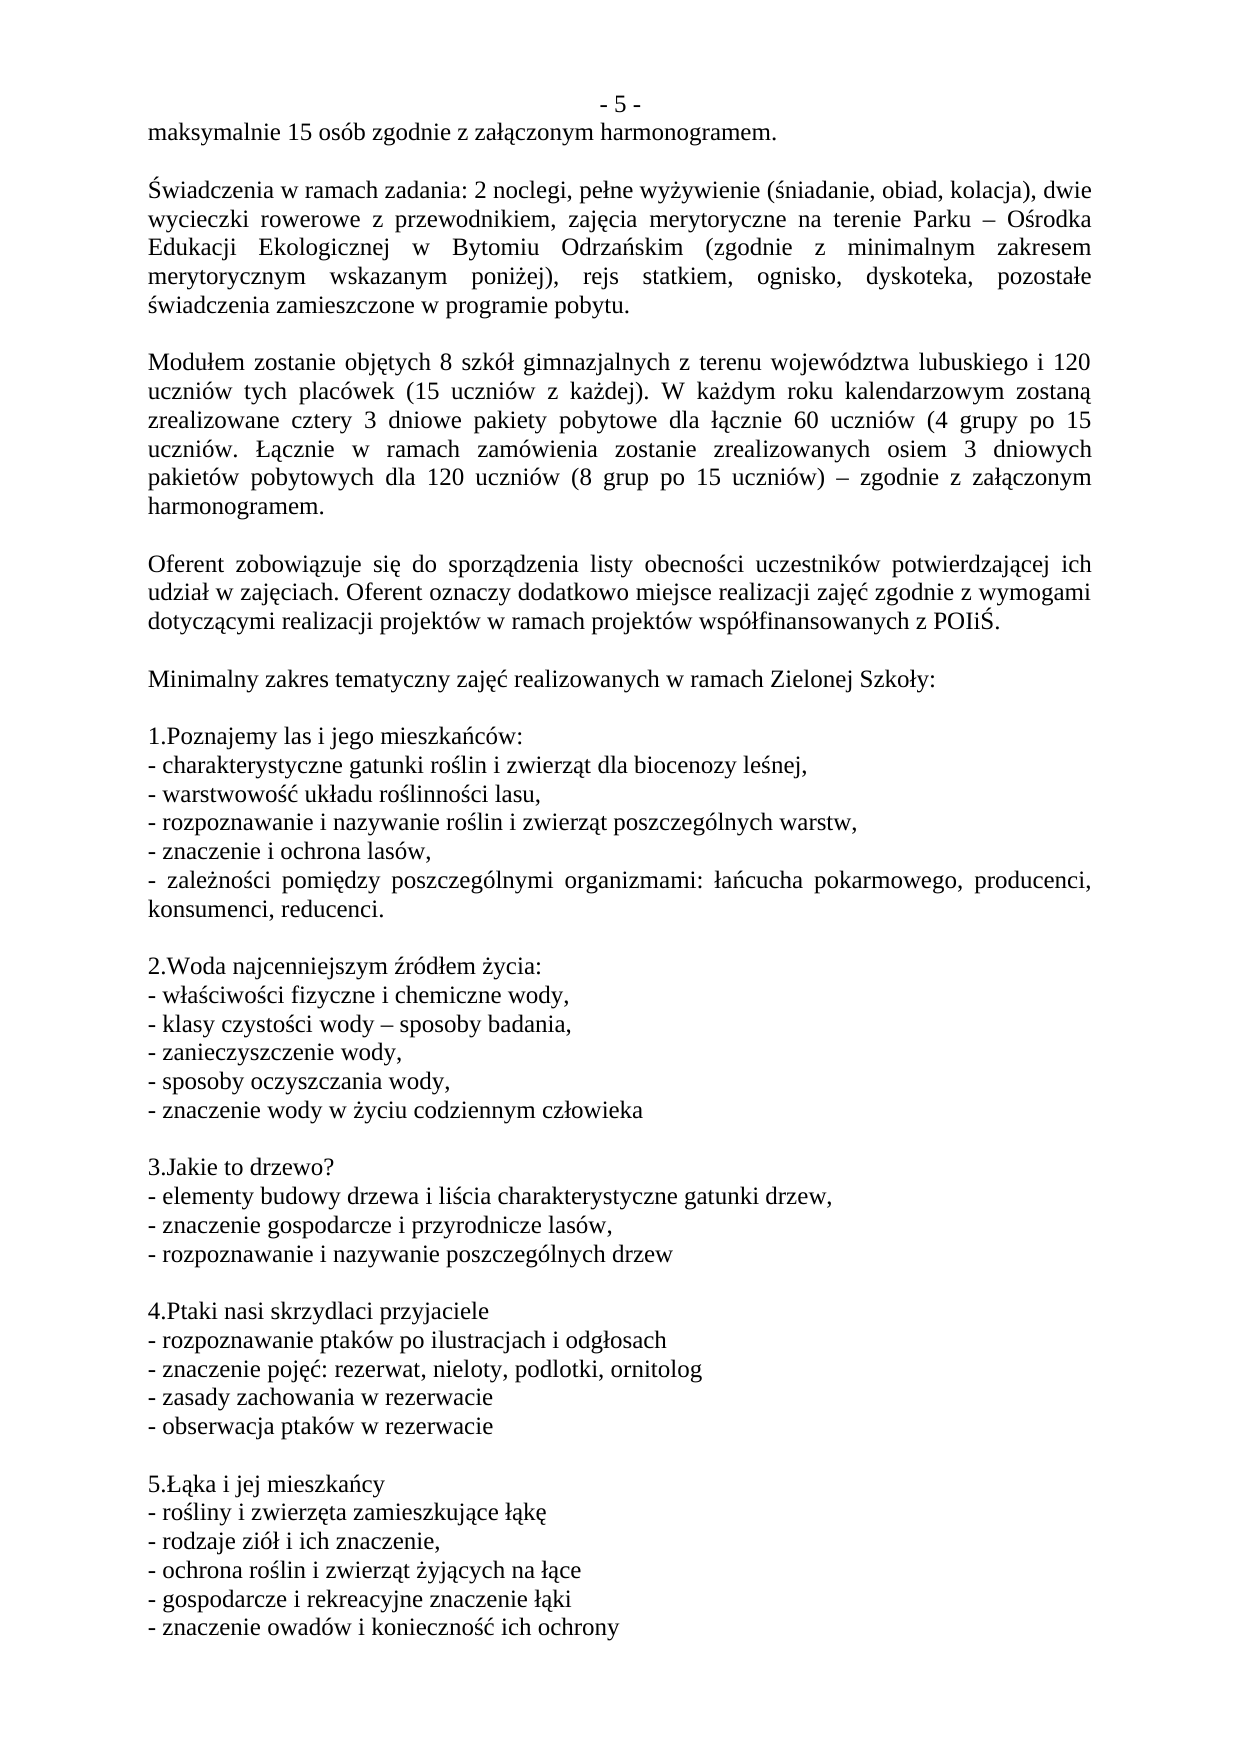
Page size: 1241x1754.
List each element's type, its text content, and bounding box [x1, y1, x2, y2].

text - zależności pomiędzy poszczególnymi organizmami: łańcucha pokarmowego, producenci, konsumenci, reducenci. [148, 865, 1092, 922]
text Świadczenia w ramach zadania: 2 noclegi, pełne wyżywienie (śniadanie, obiad, kolacja), dwie wycieczki rowerowe z przewodnikiem, zajęcia merytoryczne na terenie Parku – Ośrodka Edukacji Ekologicznej w Bytomiu Odrzańskim (zgodnie z minimalnym zakresem merytorycznym wskazanym poniżej), rejs statkiem, ognisko, dyskoteka, pozostałe świadczenia zamieszczone w programie pobytu. [148, 175, 1092, 319]
text - elementy budowy drzewa i liścia charakterystyczne gatunki drzew, [148, 1181, 1092, 1210]
text Minimalny zakres tematyczny zajęć realizowanych w ramach Zielonej Szkoły: [148, 664, 1092, 692]
text - znaczenie i ochrona lasów, [148, 836, 1092, 865]
text - rozpoznawanie i nazywanie roślin i zwierząt poszczególnych warstw, [148, 807, 1092, 836]
text - gospodarcze i rekreacyjne znaczenie łąki [148, 1584, 1092, 1612]
text - warstwowość układu roślinności lasu, [148, 779, 1092, 807]
text - charakterystyczne gatunki roślin i zwierząt dla biocenozy leśnej, [148, 750, 1092, 779]
text - znaczenie wody w życiu codziennym człowieka [148, 1095, 1092, 1124]
text - rozpoznawanie ptaków po ilustracjach i odgłosach [148, 1325, 1092, 1354]
text 1.Poznajemy las i jego mieszkańców: [148, 721, 1092, 750]
text - znaczenie pojęć: rezerwat, nieloty, podlotki, ornitolog [148, 1354, 1092, 1382]
text 2.Woda najcenniejszym źródłem życia: [148, 951, 1092, 980]
text - rodzaje ziół i ich znaczenie, [148, 1526, 1092, 1555]
text - 5 - [148, 89, 1092, 117]
text - rośliny i zwierzęta zamieszkujące łąkę [148, 1497, 1092, 1526]
text Oferent zobowiązuje się do sporządzenia listy obecności uczestników potwierdzającej ich udział w zajęciach. Oferent oznaczy dodatkowo miejsce realizacji zajęć zgodnie z wymogami dotyczącymi realizacji projektów w ramach projektów współfinansowanych z POIiŚ. [148, 549, 1092, 635]
text 3.Jakie to drzewo? [148, 1152, 1092, 1181]
text - właściwości fizyczne i chemiczne wody, [148, 980, 1092, 1009]
text - znaczenie gospodarcze i przyrodnicze lasów, [148, 1210, 1092, 1239]
text - zanieczyszczenie wody, [148, 1037, 1092, 1066]
text Modułem zostanie objętych 8 szkół gimnazjalnych z terenu województwa lubuskiego i 120 uczniów tych placówek (15 uczniów z każdej). W każdym roku kalendarzowym zostaną zrealizowane cztery 3 dniowe pakiety pobytowe dla łącznie 60 uczniów (4 grupy po 15 uczniów. Łącznie w ramach zamówienia zostanie zrealizowanych osiem 3 dniowych pakietów pobytowych dla 120 uczniów (8 grup po 15 uczniów) – zgodnie z załączonym harmonogramem. [148, 347, 1092, 520]
text - zasady zachowania w rezerwacie [148, 1382, 1092, 1411]
text - rozpoznawanie i nazywanie poszczególnych drzew [148, 1239, 1092, 1267]
text 4.Ptaki nasi skrzydlaci przyjaciele [148, 1296, 1092, 1325]
text maksymalnie 15 osób zgodnie z załączonym harmonogramem. [148, 117, 1092, 146]
text 5.Łąka i jej mieszkańcy [148, 1469, 1092, 1497]
text - klasy czystości wody – sposoby badania, [148, 1009, 1092, 1037]
text - ochrona roślin i zwierząt żyjących na łące [148, 1555, 1092, 1584]
text - sposoby oczyszczania wody, [148, 1066, 1092, 1095]
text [148, 1612, 1092, 1641]
text - obserwacja ptaków w rezerwacie [148, 1411, 1092, 1440]
